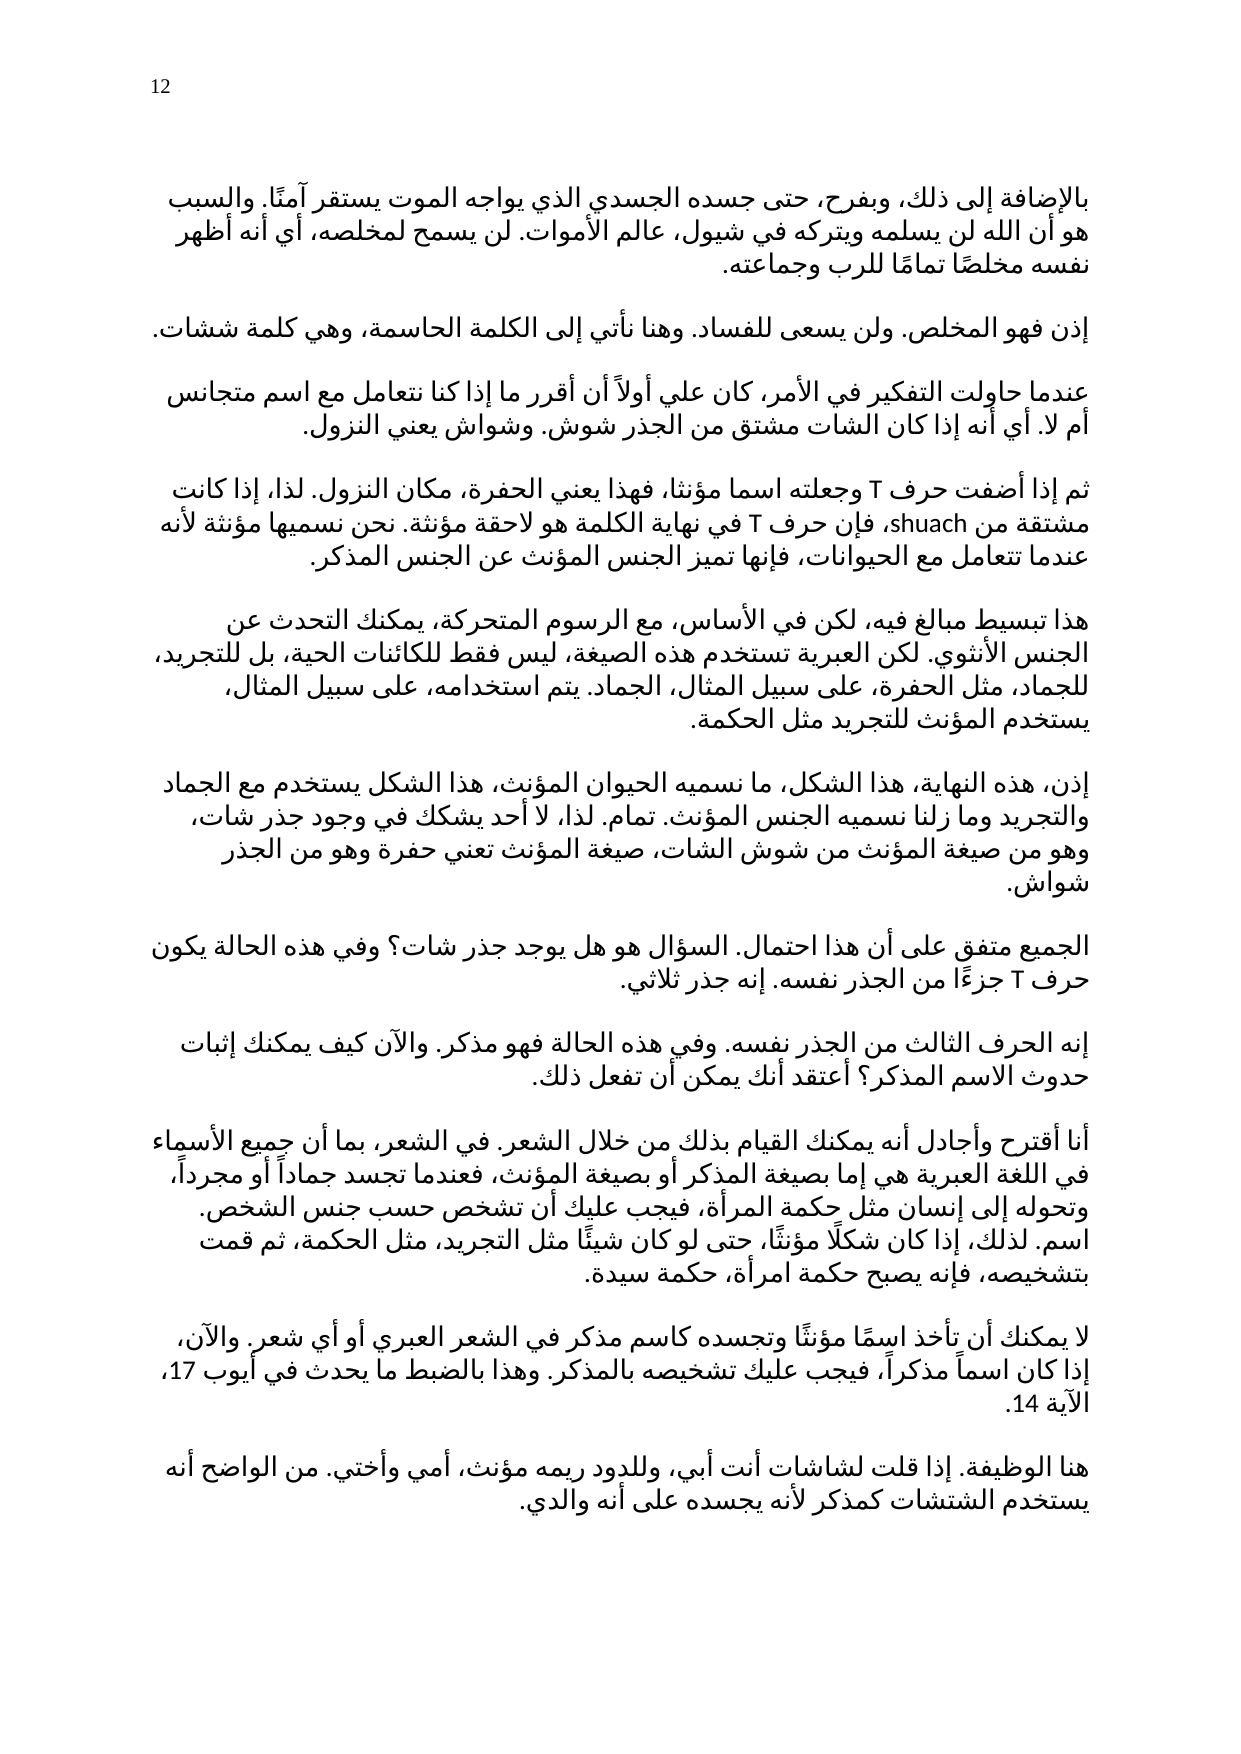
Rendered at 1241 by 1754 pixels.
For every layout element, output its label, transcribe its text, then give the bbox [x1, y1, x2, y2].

text هنا الوظيفة. إذا قلت لشاشات أنت أبي، وللدود ريمه مؤنث، أمي وأختي. من الواضح أنه يستخدم الشتشات كمذكر لأنه يجسده على أنه والدي. [150, 1450, 1090, 1516]
text هذا تبسيط مبالغ فيه، لكن في الأساس، مع الرسوم المتحركة، يمكنك التحدث عن الجنس الأنثوي. لكن العبرية تستخدم هذه الصيغة، ليس فقط للكائنات الحية، بل للتجريد، للجماد، مثل الحفرة، على سبيل المثال، الجماد. يتم استخدامه، على سبيل المثال، يستخدم المؤنث للتجريد مثل الحكمة. [150, 603, 1090, 735]
text إذن فهو المخلص. ولن يسعى للفساد. وهنا نأتي إلى الكلمة الحاسمة، وهي كلمة ششات. [150, 311, 1090, 344]
text الجميع متفق على أن هذا احتمال. السؤال هو هل يوجد جذر شات؟ وفي هذه الحالة يكون حرف T جزءًا من الجذر نفسه. إنه جذر ثلاثي. [150, 929, 1090, 995]
text إنه الحرف الثالث من الجذر نفسه. وفي هذه الحالة فهو مذكر. والآن كيف يمكنك إثبات حدوث الاسم المذكر؟ أعتقد أنك يمكن أن تفعل ذلك. [150, 1027, 1090, 1093]
text أنا أقترح وأجادل أنه يمكنك القيام بذلك من خلال الشعر. في الشعر، بما أن جميع الأسماء في اللغة العبرية هي إما بصيغة المذكر أو بصيغة المؤنث، فعندما تجسد جماداً أو مجرداً، وتحوله إلى إنسان مثل حكمة المرأة، فيجب عليك أن تشخص حسب جنس الشخص. اسم. لذلك، إذا كان شكلًا مؤنثًا، حتى لو كان شيئًا مثل التجريد، مثل الحكمة، ثم قمت بتشخيصه، فإنه يصبح حكمة امرأة، حكمة سيدة. [150, 1124, 1090, 1289]
text ثم إذا أضفت حرف T وجعلته اسما مؤنثا، فهذا يعني الحفرة، مكان النزول. لذا، إذا كانت مشتقة من shuach، فإن حرف T في نهاية الكلمة هو لاحقة مؤنثة. نحن نسميها مؤنثة لأنه عندما تتعامل مع الحيوانات، فإنها تميز الجنس المؤنث عن الجنس المذكر. [150, 473, 1090, 572]
text عندما حاولت التفكير في الأمر، كان علي أولاً أن أقرر ما إذا كنا نتعامل مع اسم متجانس أم لا. أي أنه إذا كان الشات مشتق من الجذر شوش. وشواش يعني النزول. [150, 376, 1090, 442]
text لا يمكنك أن تأخذ اسمًا مؤنثًا وتجسده كاسم مذكر في الشعر العبري أو أي شعر. والآن، إذا كان اسماً مذكراً، فيجب عليك تشخيصه بالمذكر. وهذا بالضبط ما يحدث في أيوب 17، الآية 14. [150, 1320, 1090, 1419]
text بالإضافة إلى ذلك، وبفرح، حتى جسده الجسدي الذي يواجه الموت يستقر آمنًا. والسبب هو أن الله لن يسلمه ويتركه في شيول، عالم الأموات. لن يسمح لمخلصه، أي أنه أظهر نفسه مخلصًا تمامًا للرب وجماعته. [150, 181, 1090, 280]
text إذن، هذه النهاية، هذا الشكل، ما نسميه الحيوان المؤنث، هذا الشكل يستخدم مع الجماد والتجريد وما زلنا نسميه الجنس المؤنث. تمام. لذا، لا أحد يشكك في وجود جذر شات، وهو من صيغة المؤنث من شوش الشات، صيغة المؤنث تعني حفرة وهو من الجذر شواش. [150, 766, 1090, 898]
